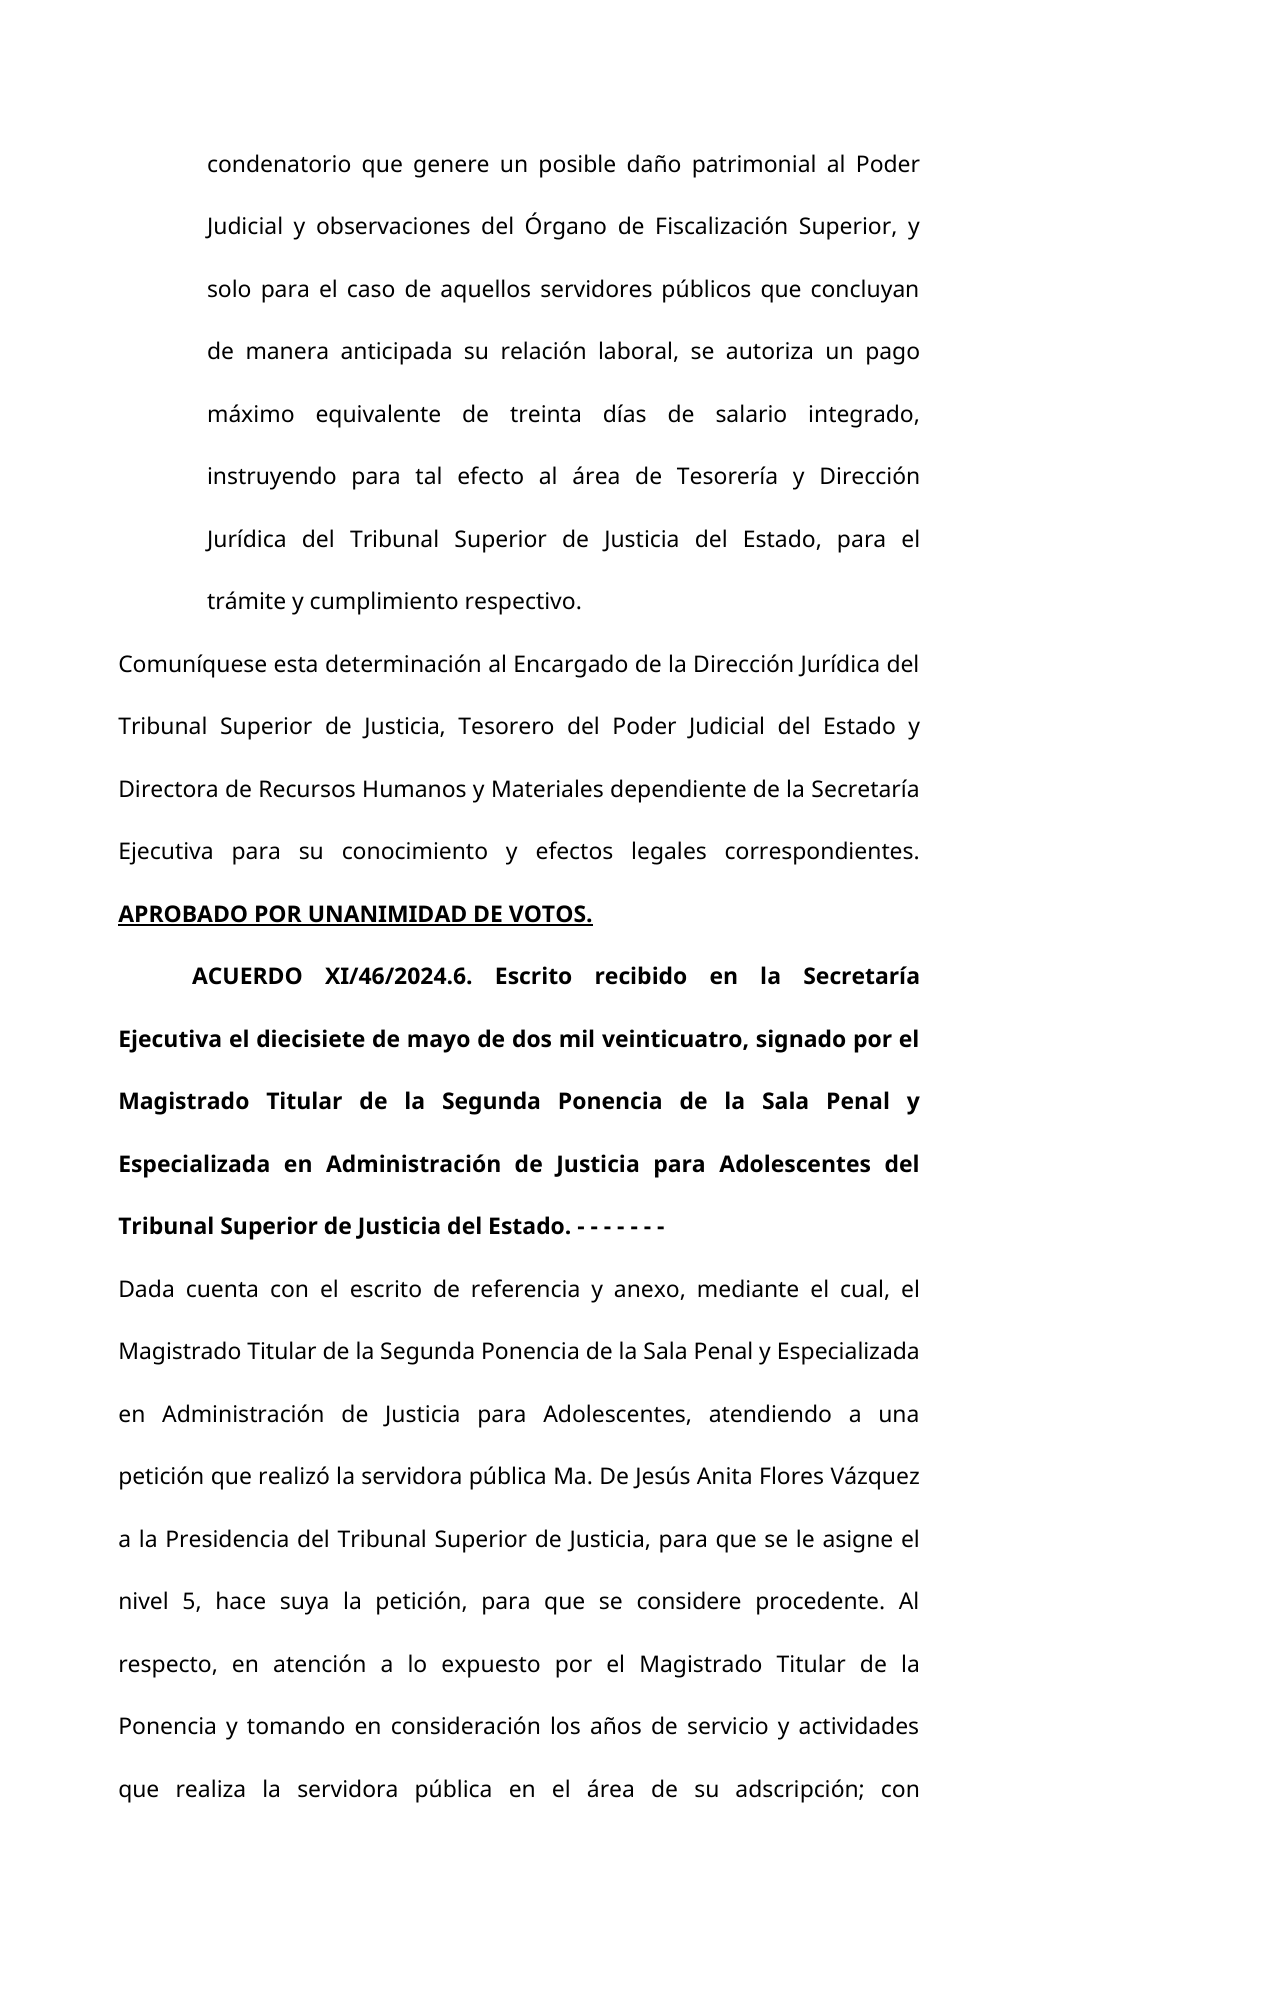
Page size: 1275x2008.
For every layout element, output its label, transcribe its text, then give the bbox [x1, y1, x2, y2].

text ACUERDO XI/46/2024.6. Escrito recibido en la Secretaría Ejecutiva el diecisiete de mayo de dos mil veinticuatro, signado por el Magistrado Titular de la Segunda Ponencia de la Sala Penal y Especializada en Administración de Justicia para Adolescentes del Tribunal Superior de Justicia del Estado. - - - - - - - [118, 960, 921, 1241]
text Comuníquese esta determinación al Encargado de la Dirección Jurídica del Tribunal Superior de Justicia, Tesorero del Poder Judicial del Estado y Directora de Recursos Humanos y Materiales dependiente de la Secretaría Ejecutiva para su conocimiento y efectos legales correspondientes. APROBADO POR UNANIMIDAD DE VOTOS. [118, 648, 921, 929]
